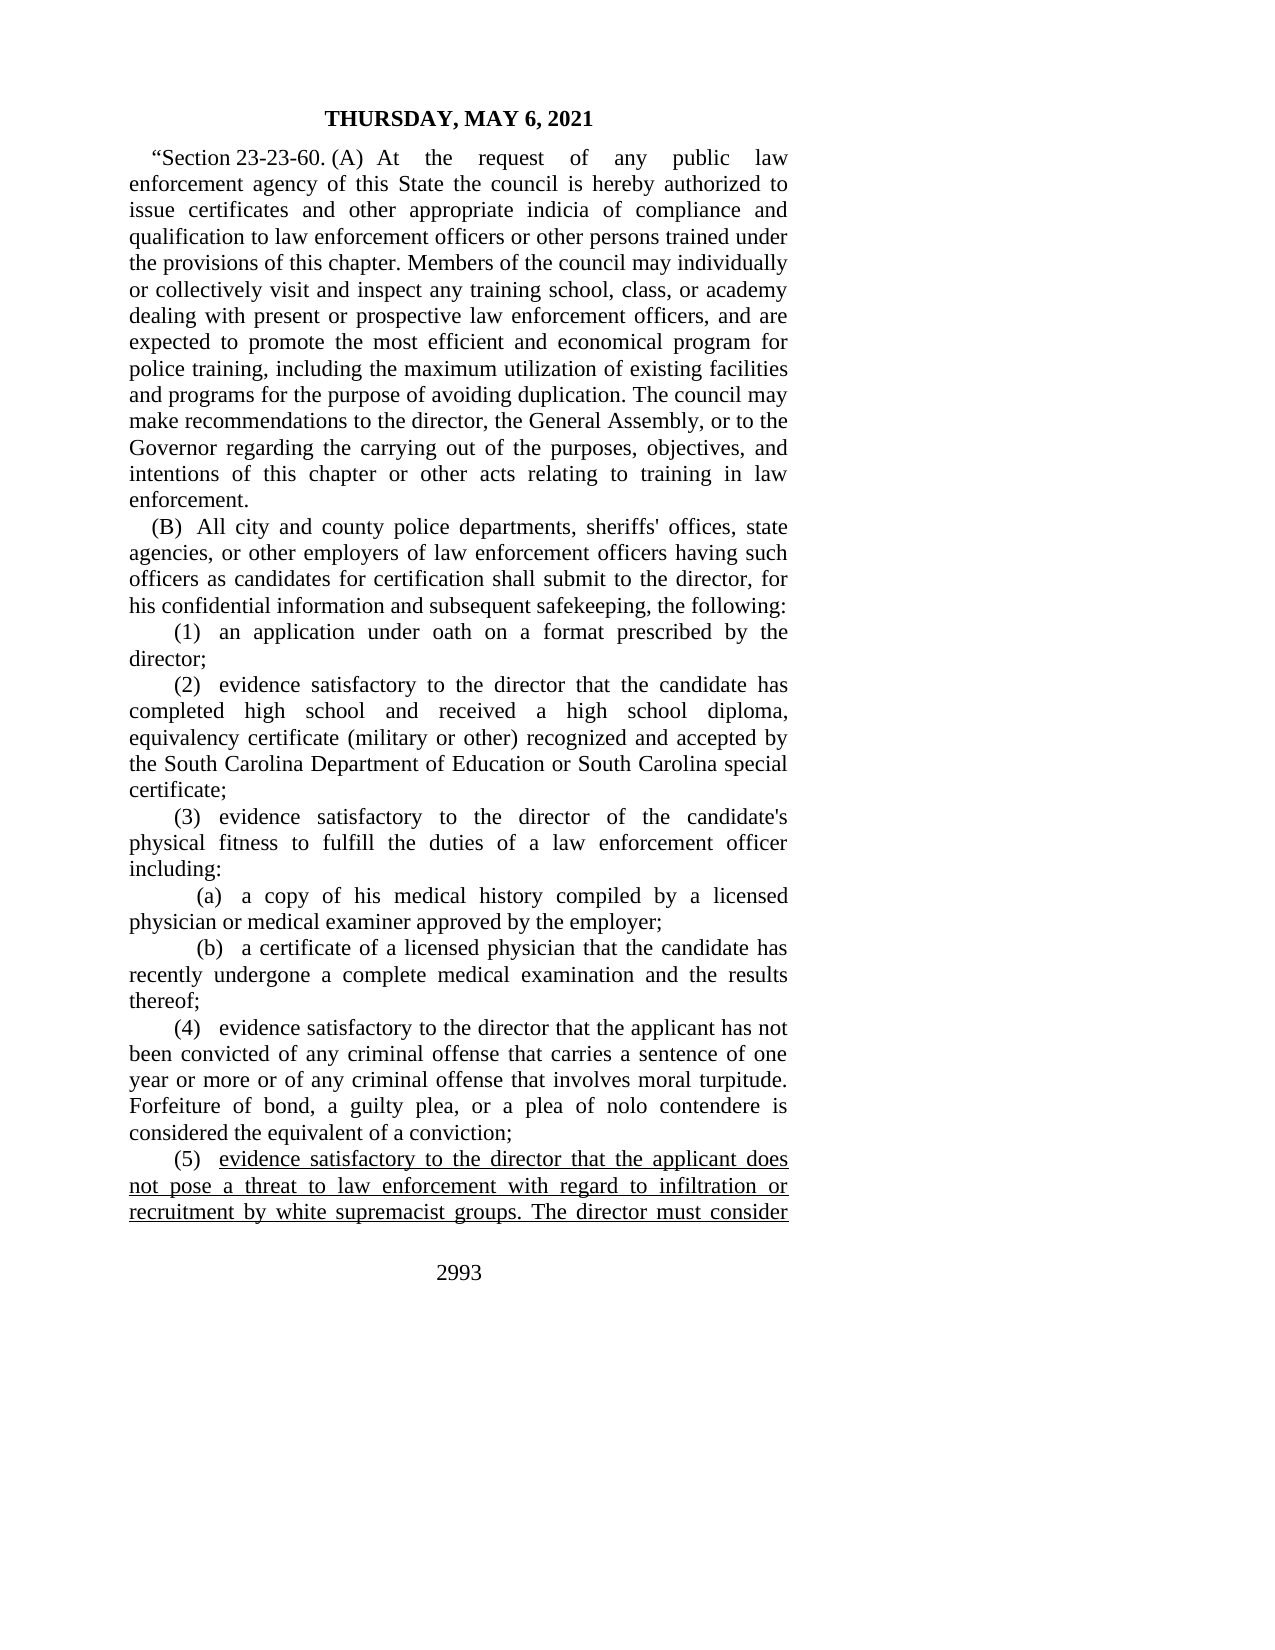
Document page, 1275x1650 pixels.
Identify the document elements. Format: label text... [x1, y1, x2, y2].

text (b) a certificate of a licensed physician that the candidate has recently undergone a complete medical examination and the results thereof; [129, 934, 789, 1013]
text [129, 1196, 789, 1221]
text (B) All city and county police departments, sheriffs' offices, state agencies, or other employers of law enforcement officers having such officers as candidates for certification shall submit to the director, for his confidential information and subsequent safekeeping, the following: [129, 513, 789, 618]
text (3) evidence satisfactory to the director of the candidate's physical fitness to fulfill the duties of a law enforcement officer including: [129, 803, 789, 882]
text (4) evidence satisfactory to the director that the applicant has not been convicted of any criminal offense that carries a sentence of one year or more or of any criminal offense that involves moral turpitude. Forfeiture of bond, a guilty plea, or a plea of nolo contendere is considered the equivalent of a conviction; [129, 1013, 789, 1145]
text “Section 23-23-60. (A) At the request of any public law enforcement agency of this State the council is hereby authorized to issue certificates and other appropriate indicia of compliance and qualification to law enforcement officers or other persons trained under the provisions of this chapter. Members of the council may individually or collectively visit and inspect any training school, class, or academy dealing with present or prospective law enforcement officers, and are expected to promote the most efficient and economical program for police training, including the maximum utilization of existing facilities and programs for the purpose of avoiding duplication. The council may make recommendations to the director, the General Assembly, or to the Governor regarding the carrying out of the purposes, objectives, and intentions of this chapter or other acts relating to training in law enforcement. [129, 144, 789, 513]
text (a) a copy of his medical history compiled by a licensed physician or medical examiner approved by the employer; [129, 882, 789, 934]
text (1) an application under oath on a format prescribed by the director; [129, 618, 789, 671]
text (2) evidence satisfactory to the director that the candidate has completed high school and received a high school diploma, equivalency certificate (military or other) recognized and accepted by the South Carolina Department of Education or South Carolina special certificate; [129, 671, 789, 803]
